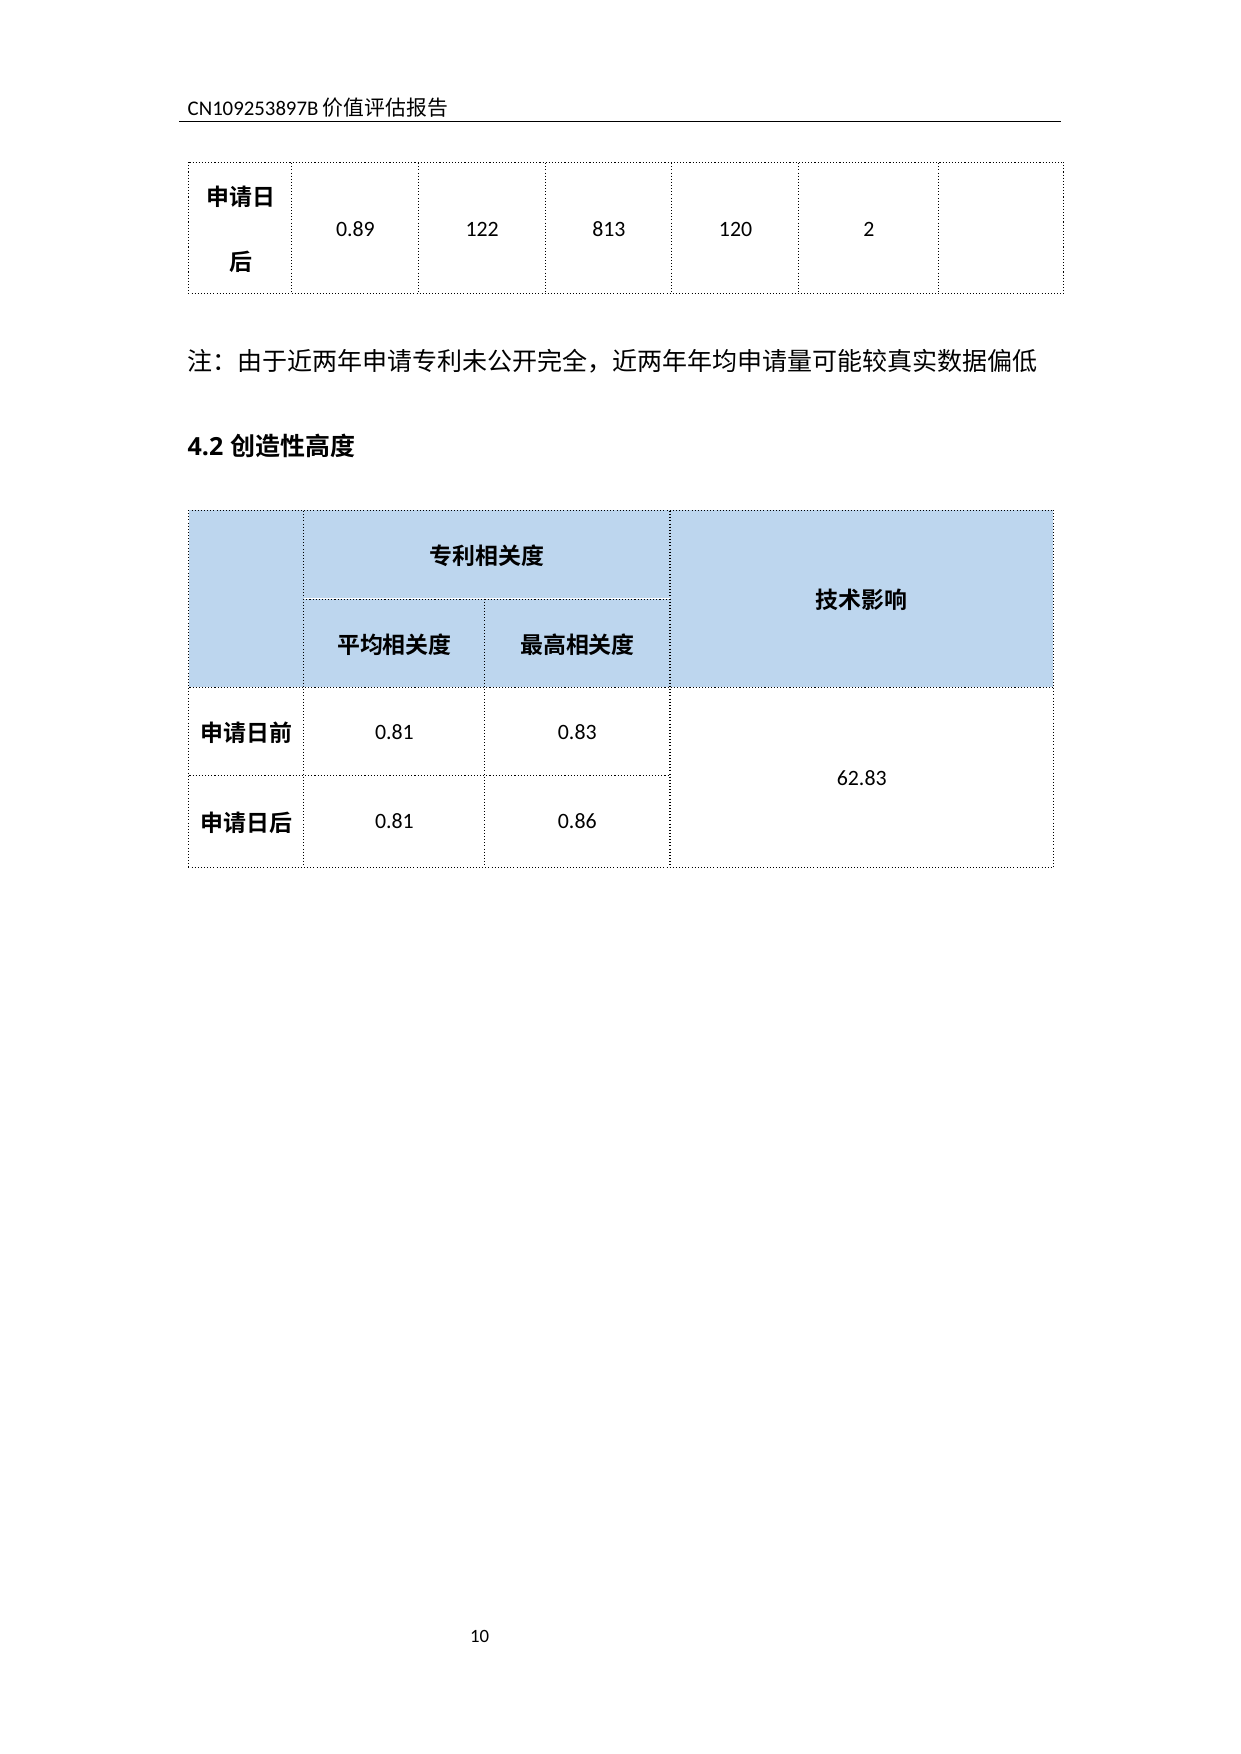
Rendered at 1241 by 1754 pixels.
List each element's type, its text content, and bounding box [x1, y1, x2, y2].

subtitle 创造性高度 [187, 412, 1053, 477]
table_cell 0.86 [484, 775, 670, 867]
table_cell 最高相关度 [484, 599, 670, 687]
table_cell 平均相关度 [304, 599, 484, 687]
table_header [189, 510, 304, 687]
table_header 专利相关度 [304, 510, 670, 598]
table_cell 0.81 [304, 775, 484, 867]
table_cell 2 [799, 162, 939, 293]
list 注：由于近两年申请专利未公开完全，近两年年均申请量可能较真实数据偏低 [187, 327, 1053, 392]
table_cell 120 [672, 162, 799, 293]
table_header 技术影响 [670, 510, 1053, 687]
table_cell 申请日后 [189, 775, 304, 867]
table_cell 0.89 [292, 162, 419, 293]
table_cell 0.83 [484, 687, 670, 774]
table_cell 0.81 [304, 687, 484, 774]
table_cell 申请日前 [189, 687, 304, 774]
table_cell 62.83 [670, 687, 1053, 867]
table_cell 申请日后 [189, 162, 292, 293]
table_cell 813 [545, 162, 672, 293]
table_cell 75.35 [939, 162, 1064, 293]
table_cell 122 [419, 162, 545, 293]
